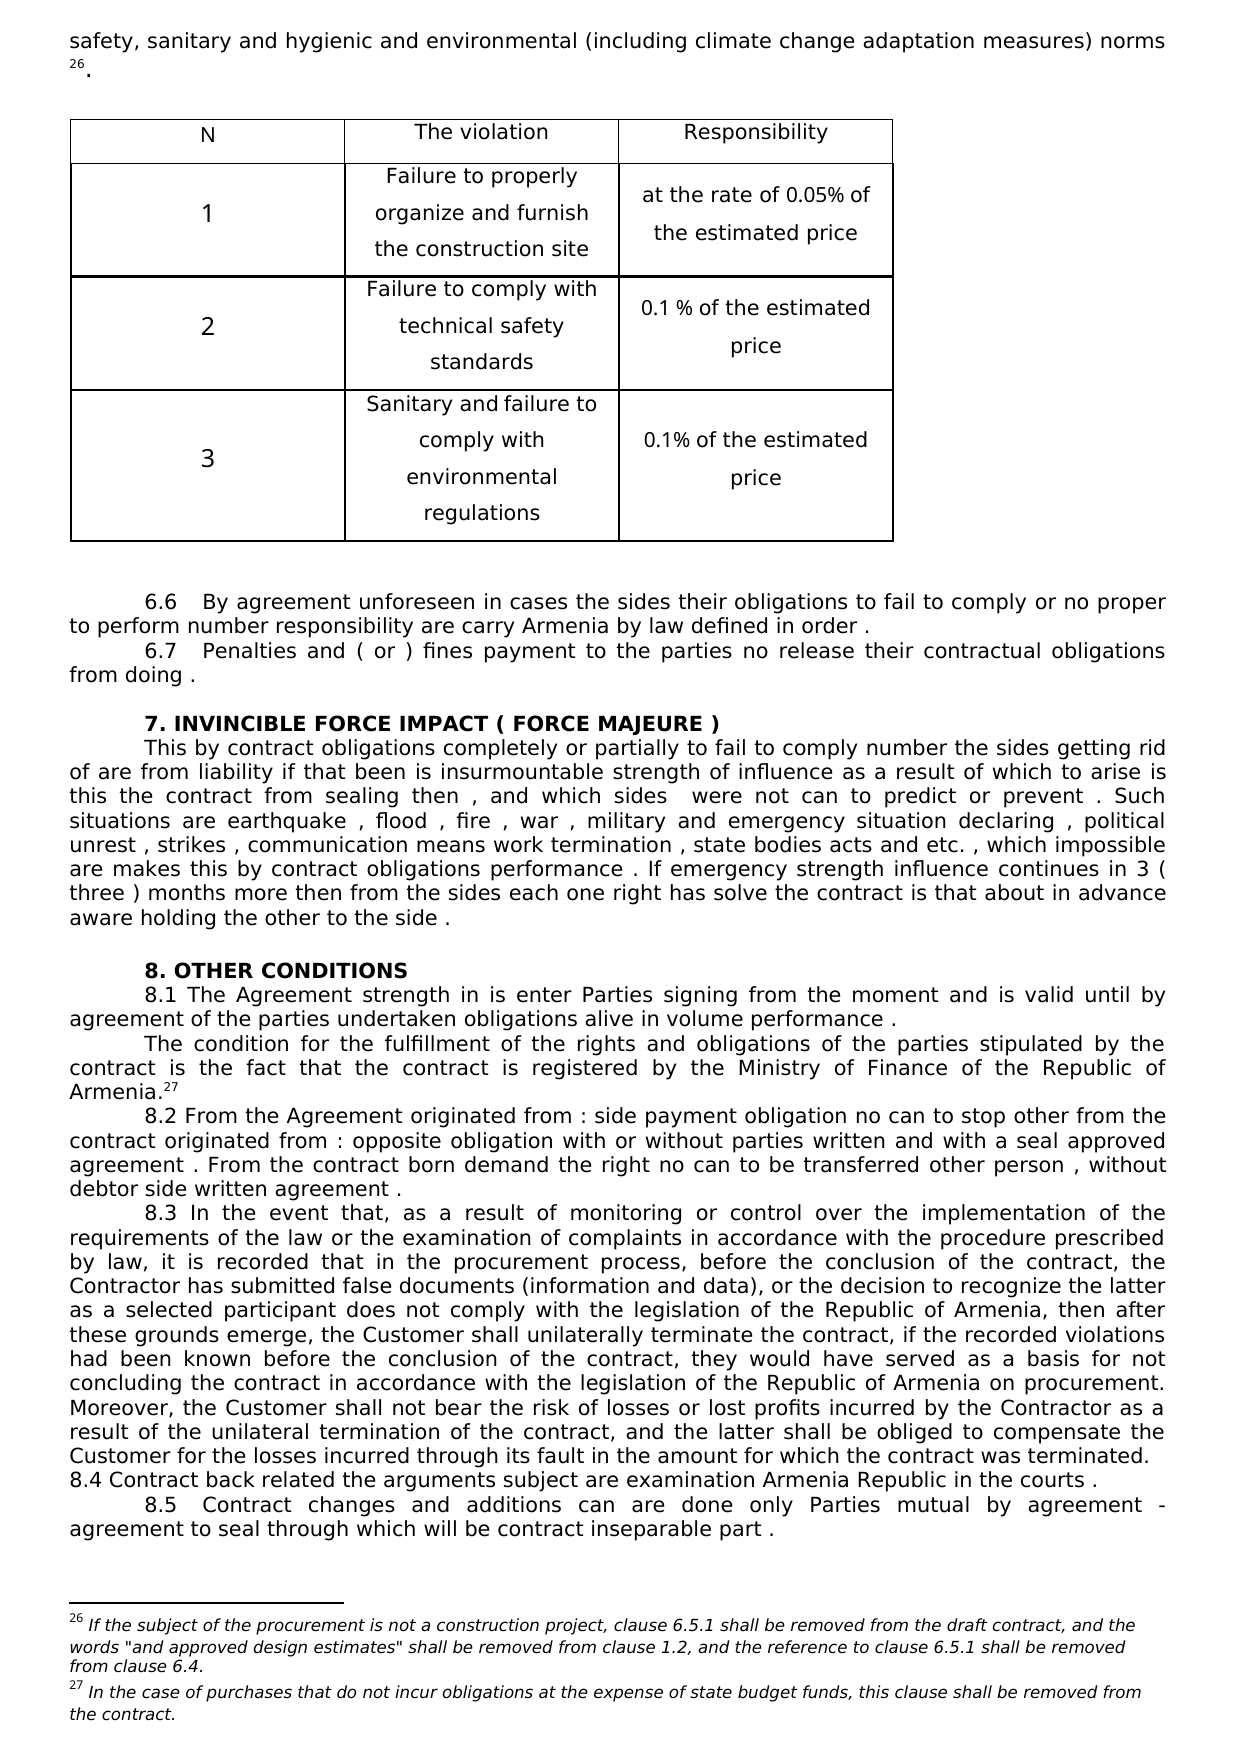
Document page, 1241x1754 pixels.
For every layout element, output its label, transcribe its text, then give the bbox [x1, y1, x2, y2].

text 6.6 By agreement unforeseen in cases the sides their obligations to fail to comply or no proper to perform number responsibility are carry Armenia by law defined in order . [69, 590, 1167, 639]
table_cell 0.1 % of the estimated price [620, 278, 892, 389]
text This by contract obligations completely or partially to fail to comply number the sides getting rid of are from liability if that been is insurmountable strength of influence as a result of which to arise is this the contract from sealing then , and which sides were not can to predict or prevent . Such situations are earthquake , flood , fire , war , military and emergency situation declaring , political unrest , strikes , communication means work termination , state bodies acts and etc. , which impossible are makes this by contract obligations performance . If emergency strength influence continues in 3 ( three ) months more then​ from the sides each one right has solve the contract is that about in advance aware holding the other to the side . [69, 736, 1167, 930]
text 8.1 The Agreement strength in is enter Parties signing from the moment and is valid until by agreement of the parties undertaken obligations alive in volume performance . [69, 983, 1167, 1032]
table_header N [71, 120, 344, 163]
text 8. OTHER CONDITIONS [69, 959, 1167, 983]
table_header Responsibility [619, 120, 892, 163]
text 8.4 Contract back related the arguments subject are examination Armenia Republic in the courts . [69, 1468, 1167, 1493]
table_header The violation [345, 120, 618, 163]
text 8.5 Contract​ changes and additions can are done only Parties mutual by agreement - agreement to seal through which​ will be contract inseparable part . [69, 1493, 1167, 1541]
table_cell 0.1% of the estimated price [620, 391, 892, 539]
table_cell 1 [72, 164, 344, 275]
table_cell Sanitary and failure to comply with environmental regulations [346, 391, 618, 539]
table_cell Failure to properly organize and furnish the construction site [346, 164, 618, 275]
text 8.3 In the event that, as a result of monitoring or control over the implementation of the requirements of the law or the examination of complaints in accordance with the procedure prescribed by law, it is recorded that in the procurement process, before the conclusion of the contract, the Contractor has submitted false documents (information and data), or the decision to recognize the latter as a selected participant does not comply with the legislation of the Republic of Armenia, then after these grounds emerge, the Customer shall unilaterally terminate the contract, if the recorded violations had been known before the conclusion of the contract, they would have served as a basis for not concluding the contract in accordance with the legislation of the Republic of Armenia on procurement. Moreover, the Customer shall not bear the risk of losses or lost profits incurred by the Contractor as a result of the unilateral termination of the contract, and the latter shall be obliged to compensate the Customer for the losses incurred through its fault in the amount for which the contract was terminated. [69, 1201, 1167, 1468]
table_cell Failure to comply with technical safety standards [346, 278, 618, 389]
table_cell at the rate of 0.05% of the estimated price [620, 164, 892, 275]
text 6.7 Penalties and ( or ) fines payment to the parties no release their contractual obligations from doing . [69, 639, 1167, 687]
text 7. INVINCIBLE FORCE IMPACT ( FORCE MAJEURE )​ [69, 712, 1167, 736]
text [69, 29, 1167, 83]
table_cell 2 [72, 278, 344, 389]
text The condition for the fulfillment of the rights and obligations of the parties stipulated by the contract is the fact that the contract is registered by the Ministry of Finance of the Republic of Armenia. [69, 1032, 1167, 1104]
text 8.2 From the Agreement originated from : side payment obligation no can to stop other from the contract originated from : opposite obligation with or without parties written and with a seal approved agreement . From the contract born demand the right no can to be transferred other person , without debtor side written agreement . [69, 1104, 1167, 1201]
table_cell 3 [72, 391, 344, 539]
